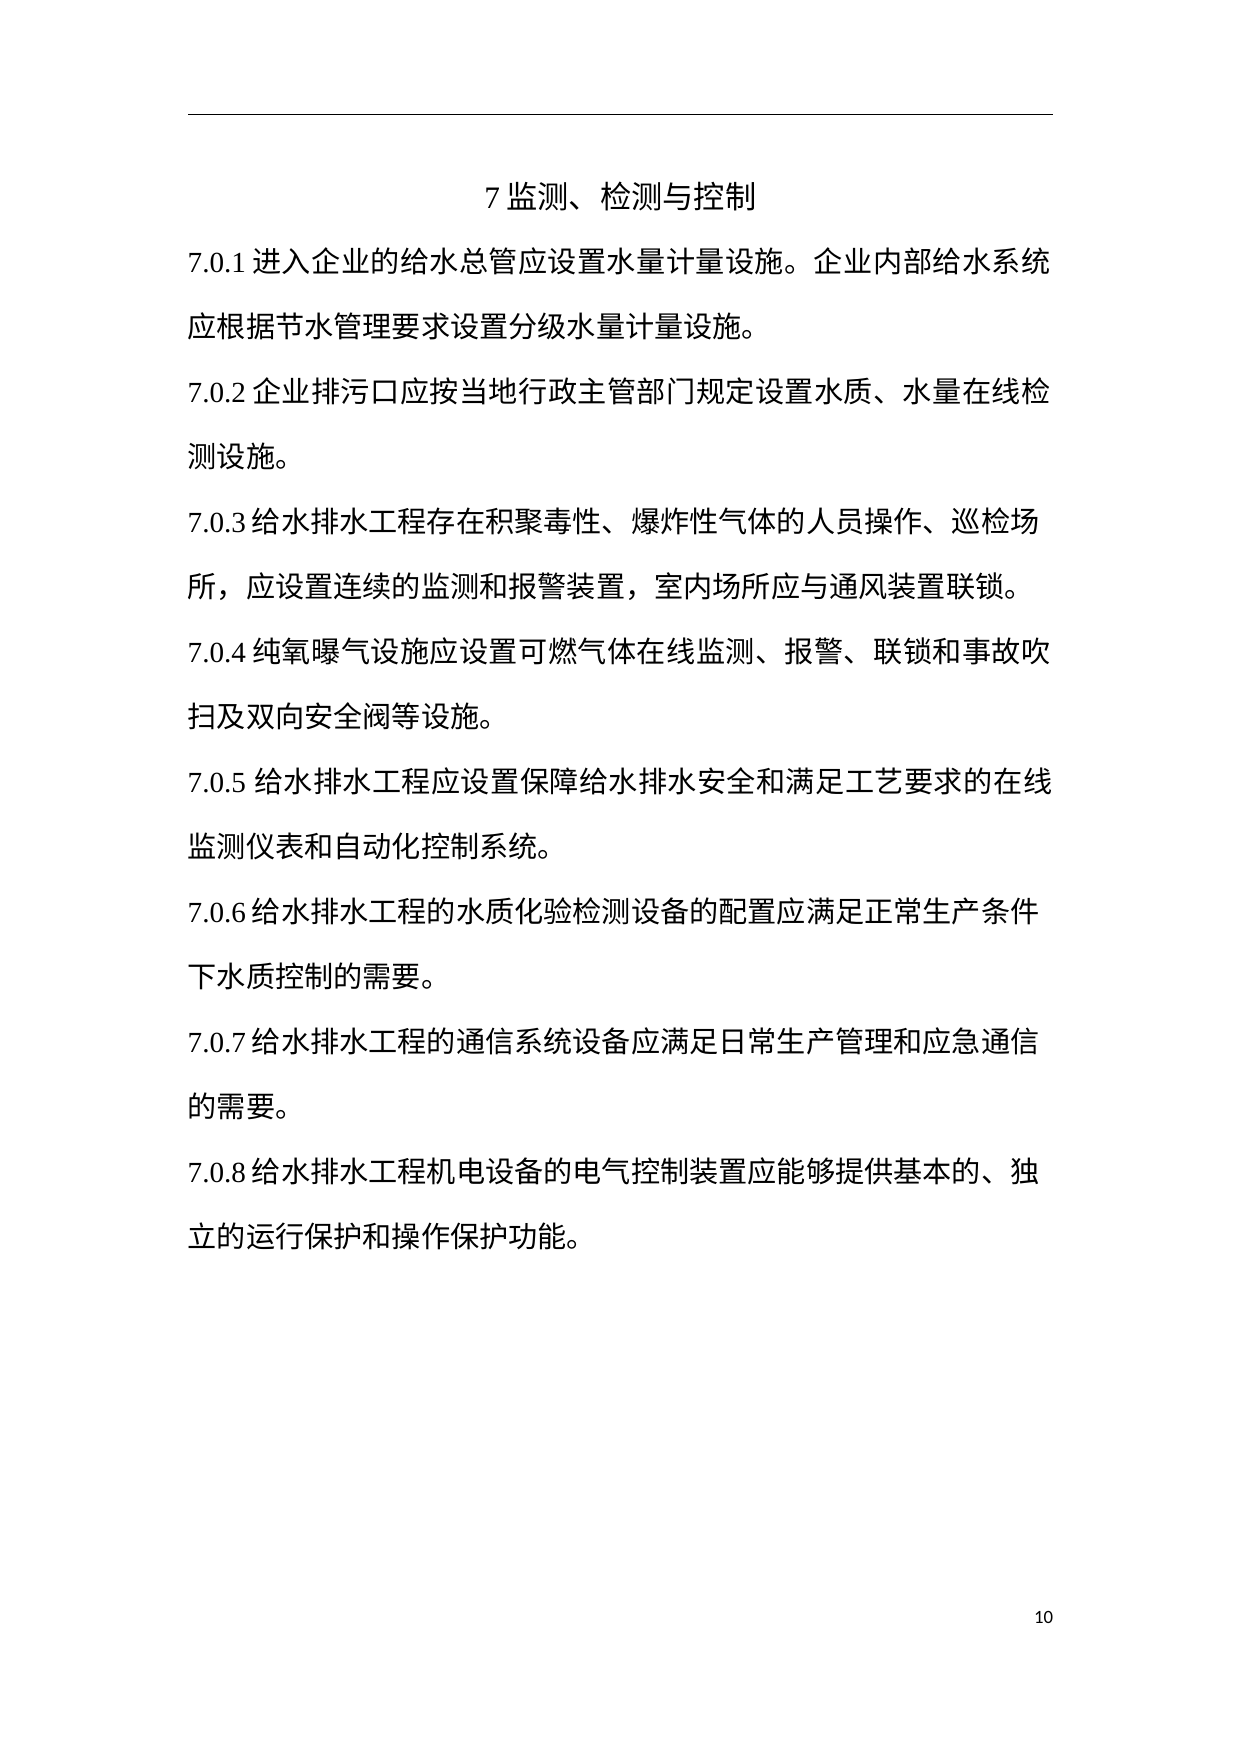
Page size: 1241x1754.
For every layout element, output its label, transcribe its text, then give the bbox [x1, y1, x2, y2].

text 7.0.8给水排水工程机电设备的电气控制装置应能够提供基本的、独立的运行保护和操作保护功能。 [187, 1137, 1053, 1267]
text 7.0.4纯氧曝气设施应设置可燃气体在线监测、报警、联锁和事故吹扫及双向安全阀等设施。 [187, 617, 1053, 747]
text 7.0.7给水排水工程的通信系统设备应满足日常生产管理和应急通信的需要。 [187, 1007, 1053, 1137]
text 7.0.2企业排污口应按当地行政主管部门规定设置水质、水量在线检测设施。 [187, 357, 1053, 487]
text 7.0.6给水排水工程的水质化验检测设备的配置应满足正常生产条件下水质控制的需要。 [187, 877, 1053, 1007]
text 7.0.5 给水排水工程应设置保障给水排水安全和满足工艺要求的在线监测仪表和自动化控制系统。 [187, 747, 1053, 877]
subtitle 7监测、检测与控制 [187, 162, 1053, 227]
text 7.0.3给水排水工程存在积聚毒性、爆炸性气体的人员操作、巡检场所，应设置连续的监测和报警装置，室内场所应与通风装置联锁。 [187, 487, 1053, 617]
text 7.0.1进入企业的给水总管应设置水量计量设施。企业内部给水系统应根据节水管理要求设置分级水量计量设施。 [187, 227, 1053, 357]
